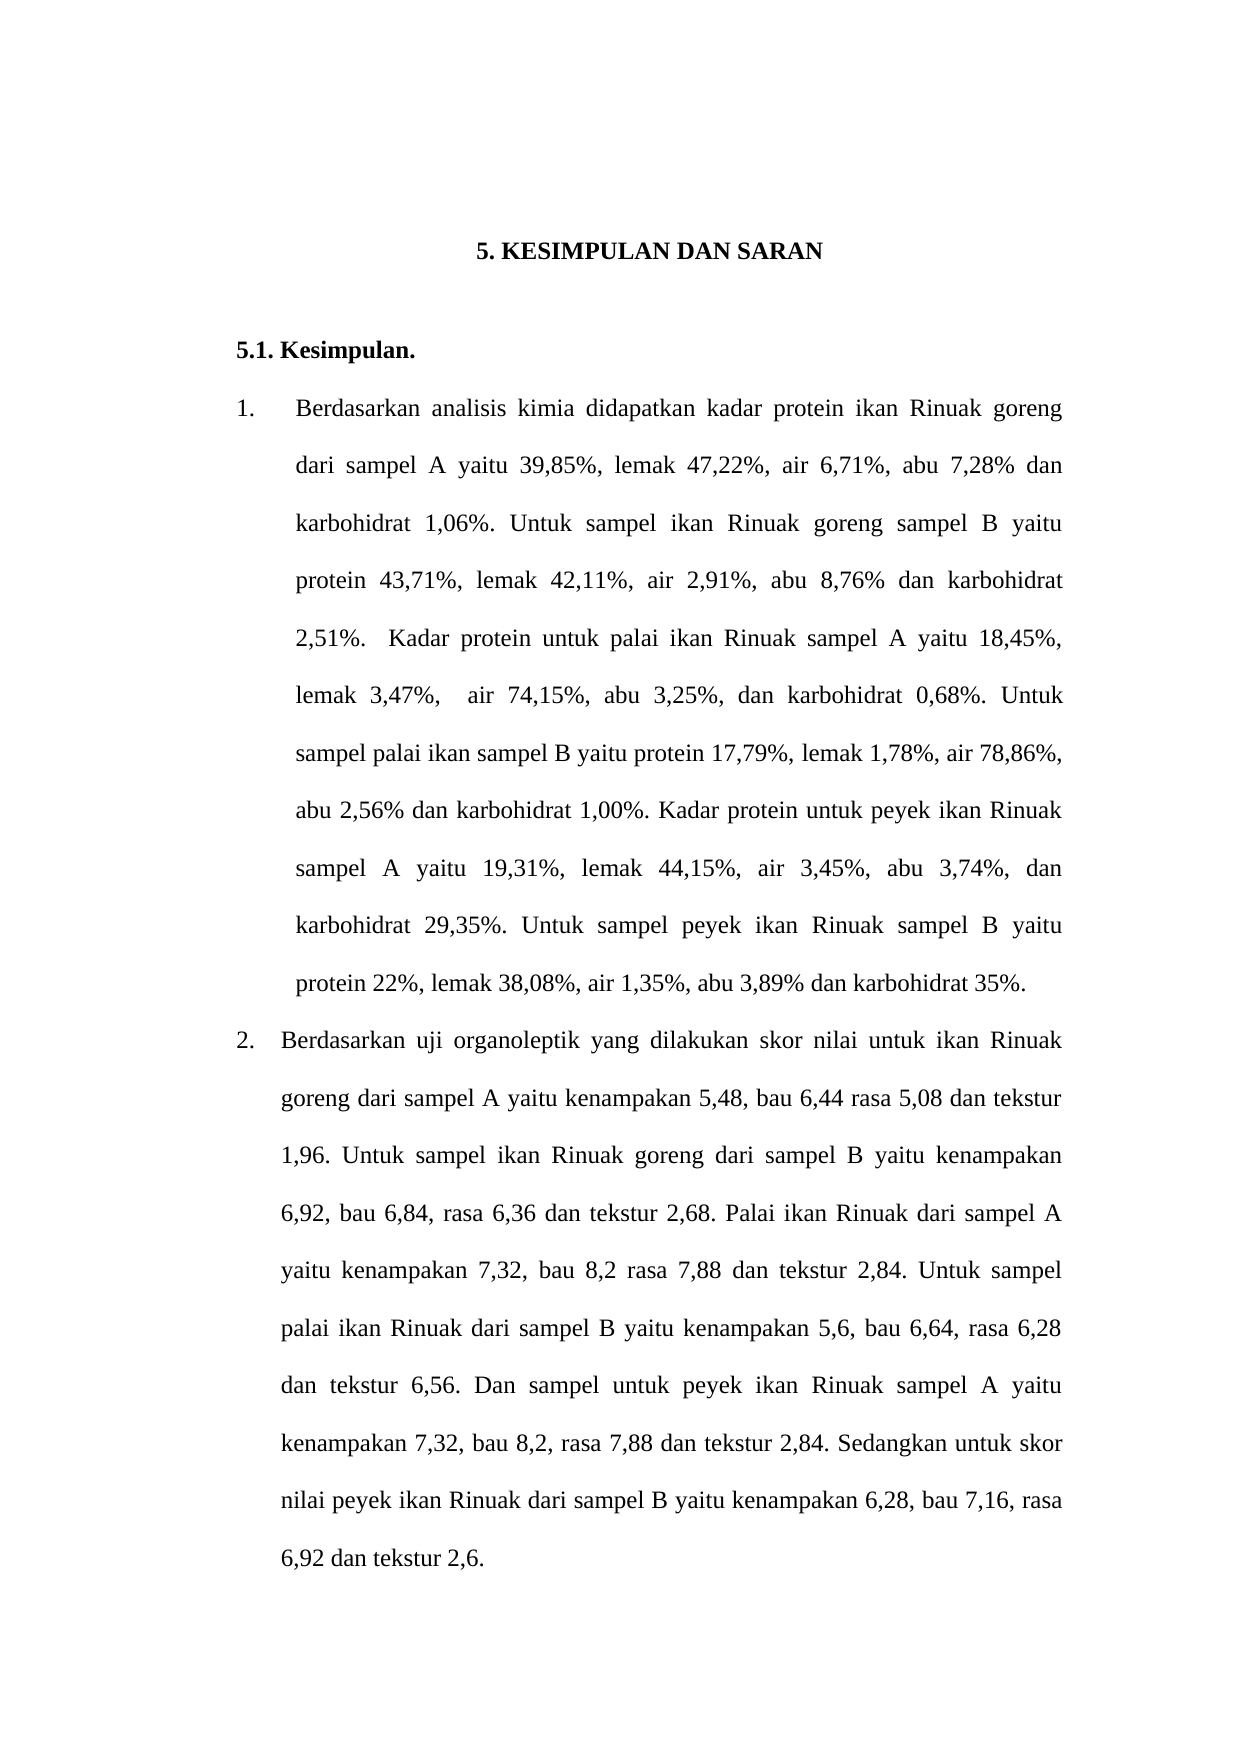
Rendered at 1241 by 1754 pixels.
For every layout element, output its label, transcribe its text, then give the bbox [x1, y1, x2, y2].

text 5.1. Kesimpulan. [236, 335, 1063, 364]
list Berdasarkan uji organoleptik yang dilakukan skor nilai untuk ikan Rinuak goreng dari sampel A yaitu kenampakan 5,48, bau 6,44 rasa 5,08 dan tekstur 1,96. Untuk sampel ikan Rinuak goreng dari sampel B yaitu kenampakan 6,92, bau 6,84, rasa 6,36 dan tekstur 2,68. Palai ikan Rinuak dari sampel A yaitu kenampakan 7,32, bau 8,2 rasa 7,88 dan tekstur 2,84. Untuk sampel palai ikan Rinuak dari sampel B yaitu kenampakan 5,6, bau 6,64, rasa 6,28 dan tekstur 6,56. Dan sampel untuk peyek ikan Rinuak sampel A yaitu kenampakan 7,32, bau 8,2, rasa 7,88 dan tekstur 2,84. Sedangkan untuk skor nilai peyek ikan Rinuak dari sampel B yaitu kenampakan 6,28, bau 7,16, rasa 6,92 dan tekstur 2,6. [236, 1025, 1063, 1572]
list Berdasarkan analisis kimia didapatkan kadar protein ikan Rinuak goreng dari sampel A yaitu 39,85%, lemak 47,22%, air 6,71%, abu 7,28% dan karbohidrat 1,06%. Untuk sampel ikan Rinuak goreng sampel B yaitu protein 43,71%, lemak 42,11%, air 2,91%, abu 8,76% dan karbohidrat 2,51%. Kadar protein untuk palai ikan Rinuak sampel A yaitu 18,45%, lemak 3,47%, air 74,15%, abu 3,25%, dan karbohidrat 0,68%. Untuk sampel palai ikan sampel B yaitu protein 17,79%, lemak 1,78%, air 78,86%, abu 2,56% dan karbohidrat 1,00%. Kadar protein untuk peyek ikan Rinuak sampel A yaitu 19,31%, lemak 44,15%, air 3,45%, abu 3,74%, dan karbohidrat 29,35%. Untuk sampel peyek ikan Rinuak sampel B yaitu protein 22%, lemak 38,08%, air 1,35%, abu 3,89% dan karbohidrat 35%. [236, 393, 1063, 997]
text 5. KESIMPULAN DAN SARAN [236, 236, 1063, 265]
